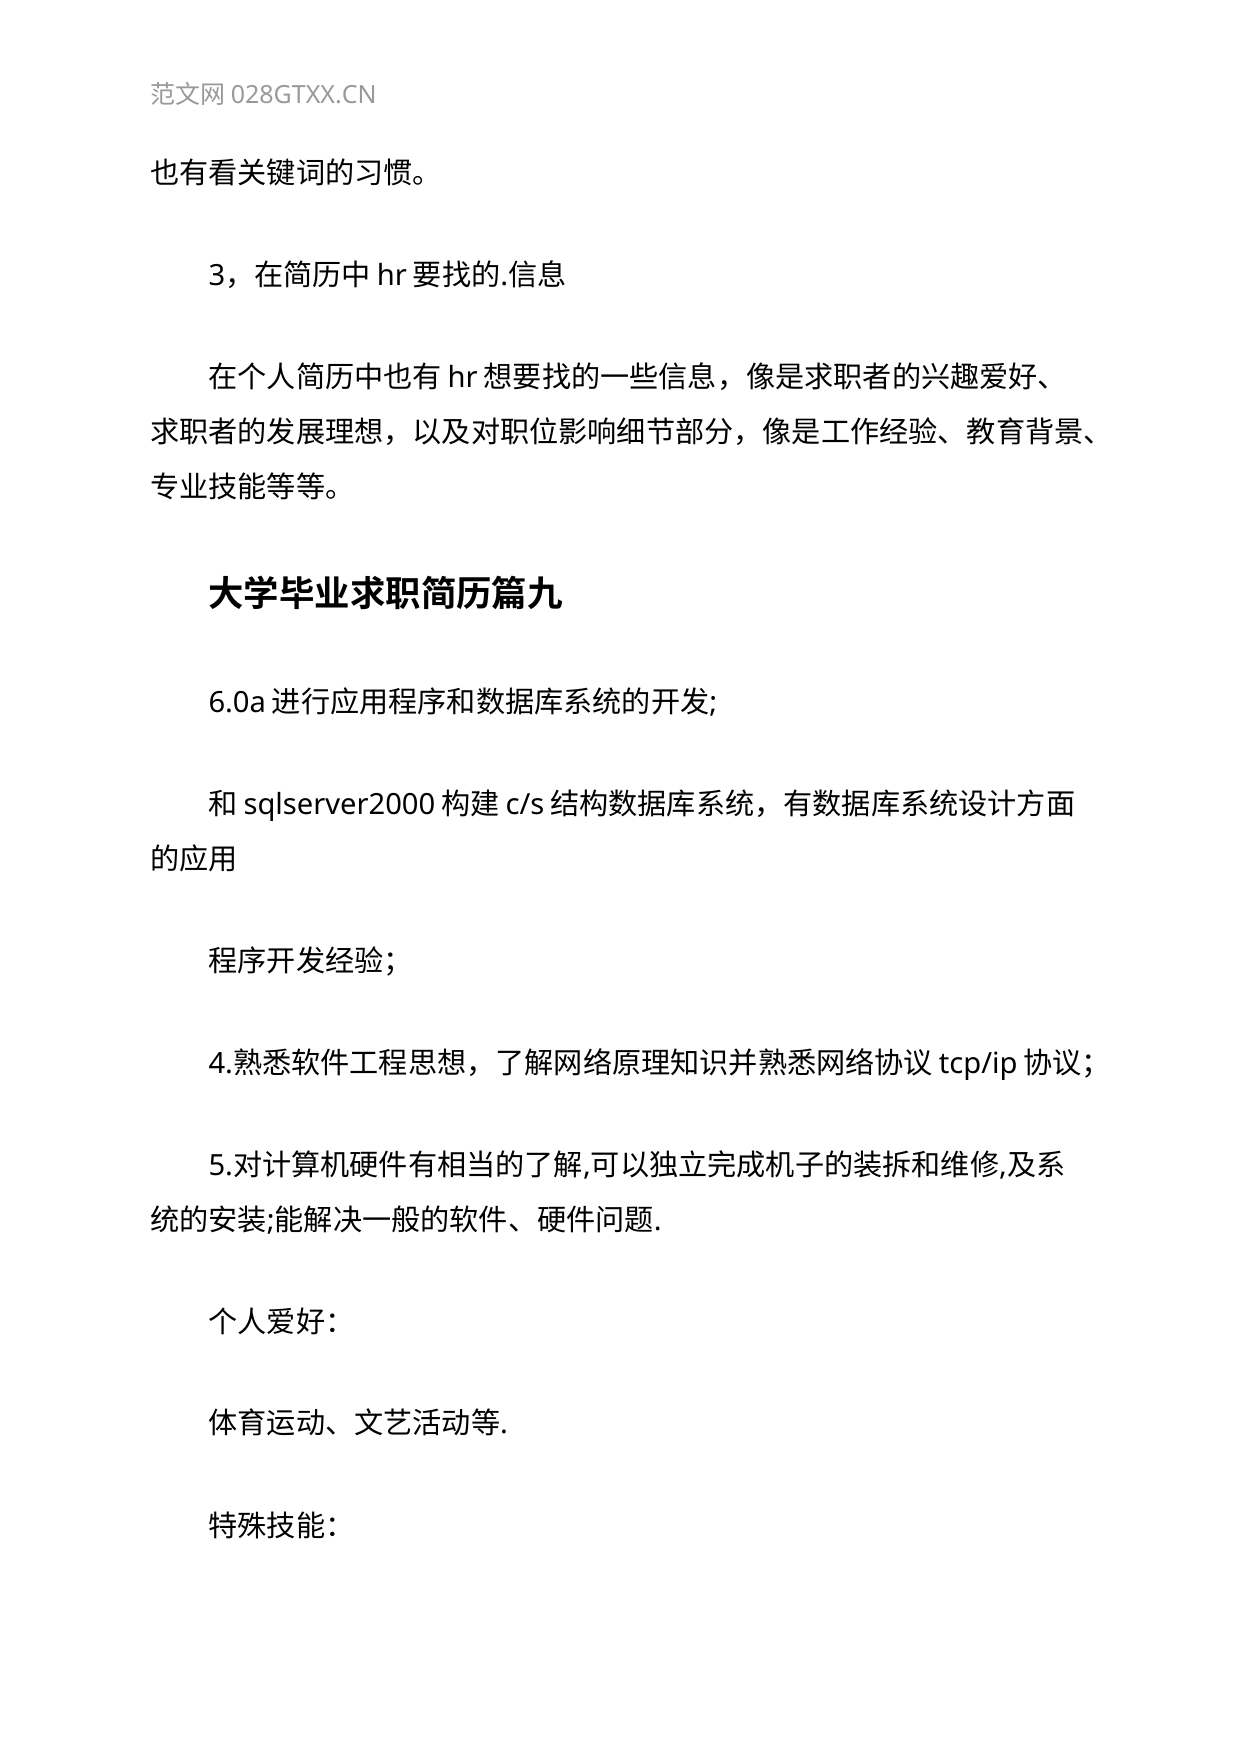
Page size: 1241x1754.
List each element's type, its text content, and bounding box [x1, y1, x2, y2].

text 4.熟悉软件工程思想，了解网络原理知识并熟悉网络协议tcp/ip协议； [150, 1039, 1090, 1082]
text 5.对计算机硬件有相当的了解,可以独立完成机子的装拆和维修,及系统的安装;能解决一般的软件、硬件问题. [150, 1141, 1090, 1239]
text 3，在简历中hr要找的.信息 [150, 252, 1090, 294]
text 特殊技能： [150, 1502, 1090, 1544]
text 6.0a进行应用程序和数据库系统的开发; [150, 679, 1090, 721]
text 体育运动、文艺活动等. [150, 1400, 1090, 1442]
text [150, 150, 1090, 192]
text 和sqlserver2000构建c/s结构数据库系统，有数据库系统设计方面的应用 [150, 781, 1090, 878]
text 在个人简历中也有hr想要找的一些信息，像是求职者的兴趣爱好、求职者的发展理想，以及对职位影响细节部分，像是工作经验、教育背景、专业技能等等。 [150, 354, 1090, 506]
text 程序开发经验； [150, 938, 1090, 980]
text 大学毕业求职简历篇九 [150, 565, 1090, 617]
text 个人爱好： [150, 1298, 1090, 1341]
